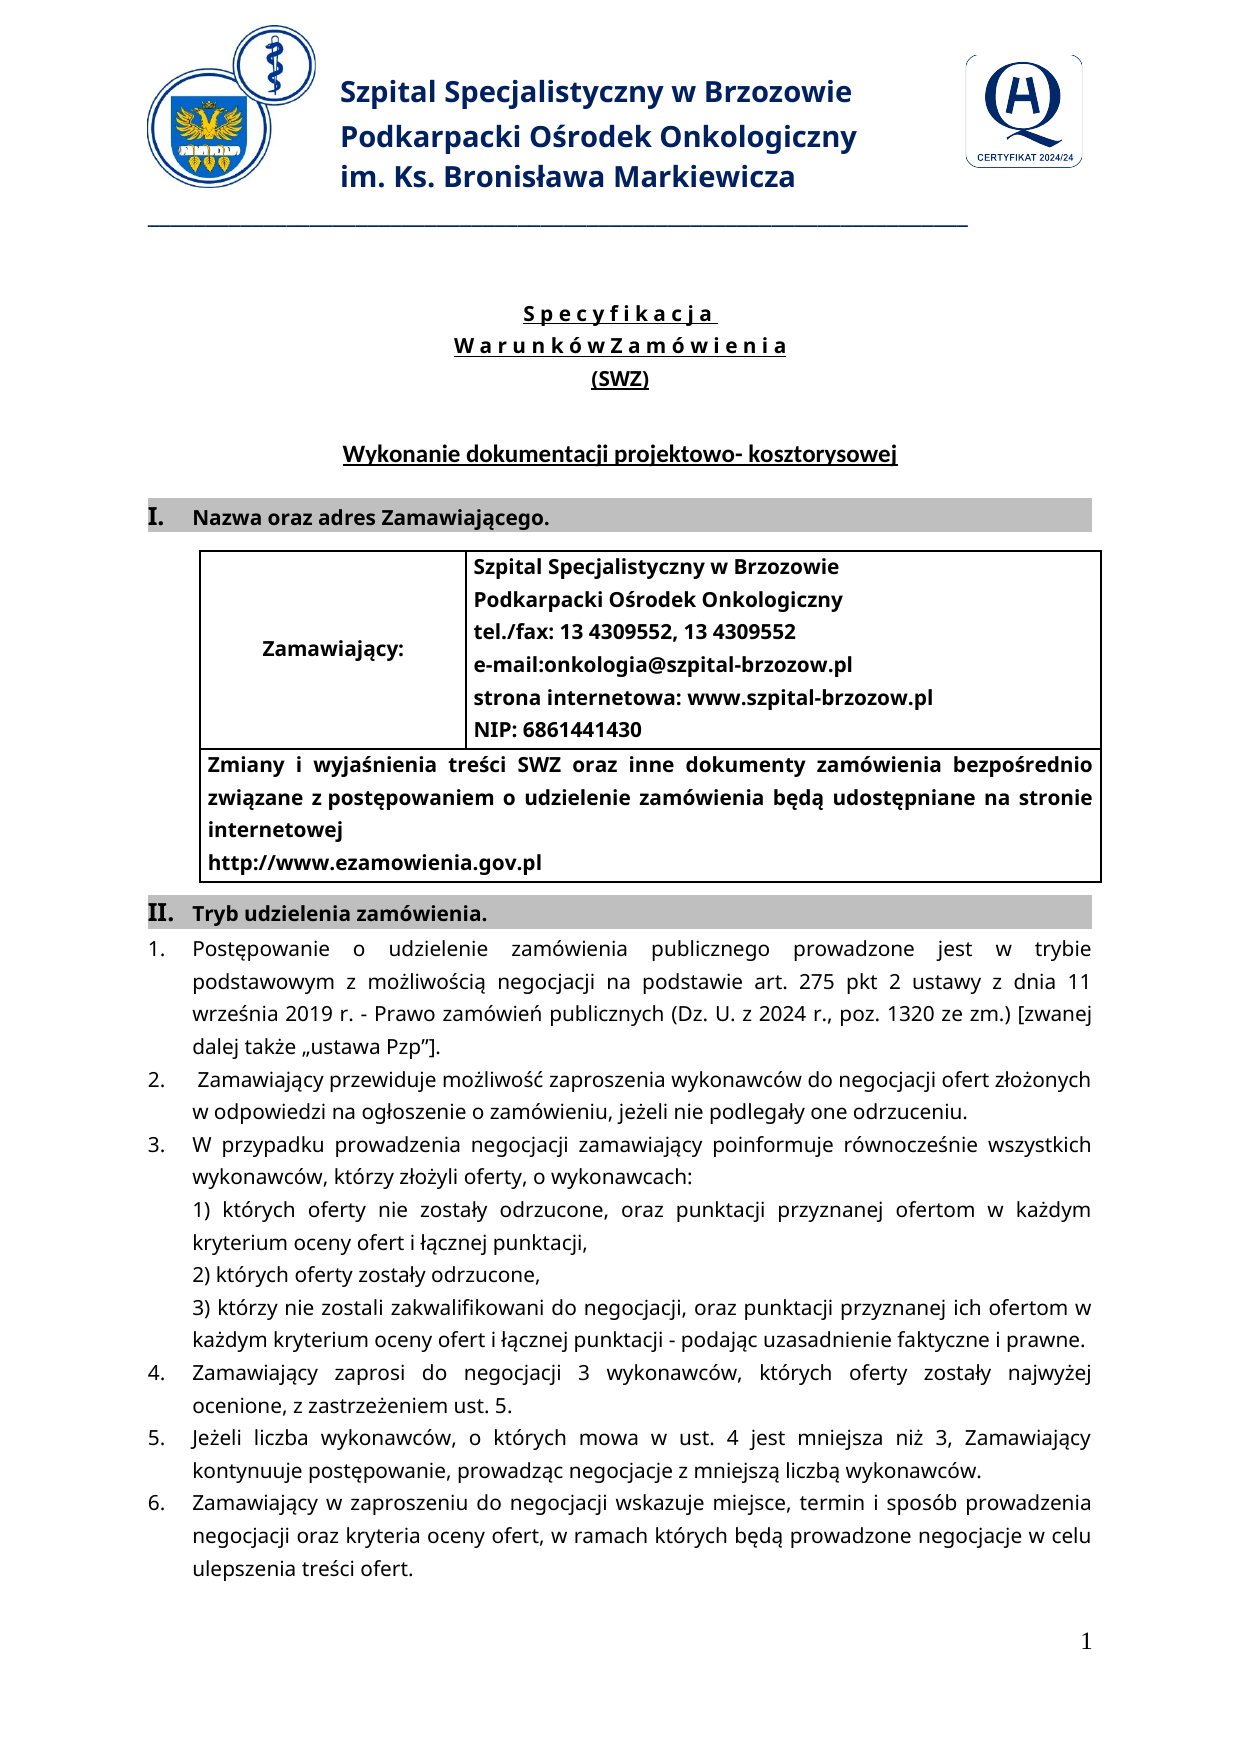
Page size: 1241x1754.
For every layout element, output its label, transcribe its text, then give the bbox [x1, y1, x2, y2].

subtitle Nazwa oraz adres Zamawiającego. [148, 498, 1092, 532]
text 3) którzy nie zostali zakwalifikowani do negocjacji, oraz punktacji przyznanej ich ofertom w każdym kryterium oceny ofert i łącznej punktacji - podając uzasadnienie faktyczne i prawne. [192, 1293, 1092, 1354]
list Zamawiający w zaproszeniu do negocjacji wskazuje miejsce, termin i sposób prowadzenia negocjacji oraz kryteria oceny ofert, w ramach których będą prowadzone negocjacje w celu ulepszenia treści ofert. [148, 1488, 1092, 1582]
list Zamawiający przewiduje możliwość zaproszenia wykonawców do negocjacji ofert złożonych w odpowiedzi na ogłoszenie o zamówieniu, jeżeli nie podlegały one odrzuceniu. [148, 1065, 1092, 1126]
table_header Zamawiający: [201, 552, 465, 748]
list W przypadku prowadzenia negocjacji zamawiający poinformuje równocześnie wszystkich wykonawców, którzy złożyli oferty, o wykonawcach: [148, 1130, 1092, 1191]
text 1) których oferty nie zostały odrzucone, oraz punktacji przyznanej ofertom w każdym kryterium oceny ofert i łącznej punktacji, [192, 1195, 1092, 1256]
title S p e c y f i k a c j a W a r u n k ó w Z a m ó w i e n i a (SWZ) [148, 299, 1092, 393]
picture [965, 55, 1083, 168]
subtitle Tryb udzielenia zamówienia. [148, 895, 1092, 929]
table_header Szpital Specjalistyczny w Brzozowie Podkarpacki Ośrodek Onkologiczny tel./fax: 13 4309552, 13 4309552 e-mail:onkologia@szpital-brzozow.pl strona internetowa: www.szpital-brzozow.pl NIP: 6861441430 [467, 552, 1100, 748]
text 2) których oferty zostały odrzucone, [192, 1260, 1092, 1289]
list Jeżeli liczba wykonawców, o których mowa w ust. 4 jest mniejsza niż 3, Zamawiający kontynuuje postępowanie, prowadząc negocjacje z mniejszą liczbą wykonawców. [148, 1423, 1092, 1484]
list Postępowanie o udzielenie zamówienia publicznego prowadzone jest w trybie podstawowym z możliwością negocjacji na podstawie art. 275 pkt 2 ustawy z dnia 11 września 2019 r. - Prawo zamówień publicznych (Dz. U. z 2024 r., poz. 1320 ze zm.) [zwanej dalej także „ustawa Pzp”]. [148, 934, 1092, 1061]
table_cell Zmiany i wyjaśnienia treści SWZ oraz inne dokumenty zamówienia bezpośrednio związane z postępowaniem o udzielenie zamówienia będą udostępniane na stronie internetowej http://www.ezamowienia.gov.pl [201, 750, 1100, 881]
list Zamawiający zaprosi do negocjacji 3 wykonawców, których oferty zostały najwyżej ocenione, z zastrzeżeniem ust. 5. [148, 1358, 1092, 1419]
title Wykonanie dokumentacji projektowo- kosztorysowej [148, 438, 1092, 469]
picture [147, 25, 316, 188]
